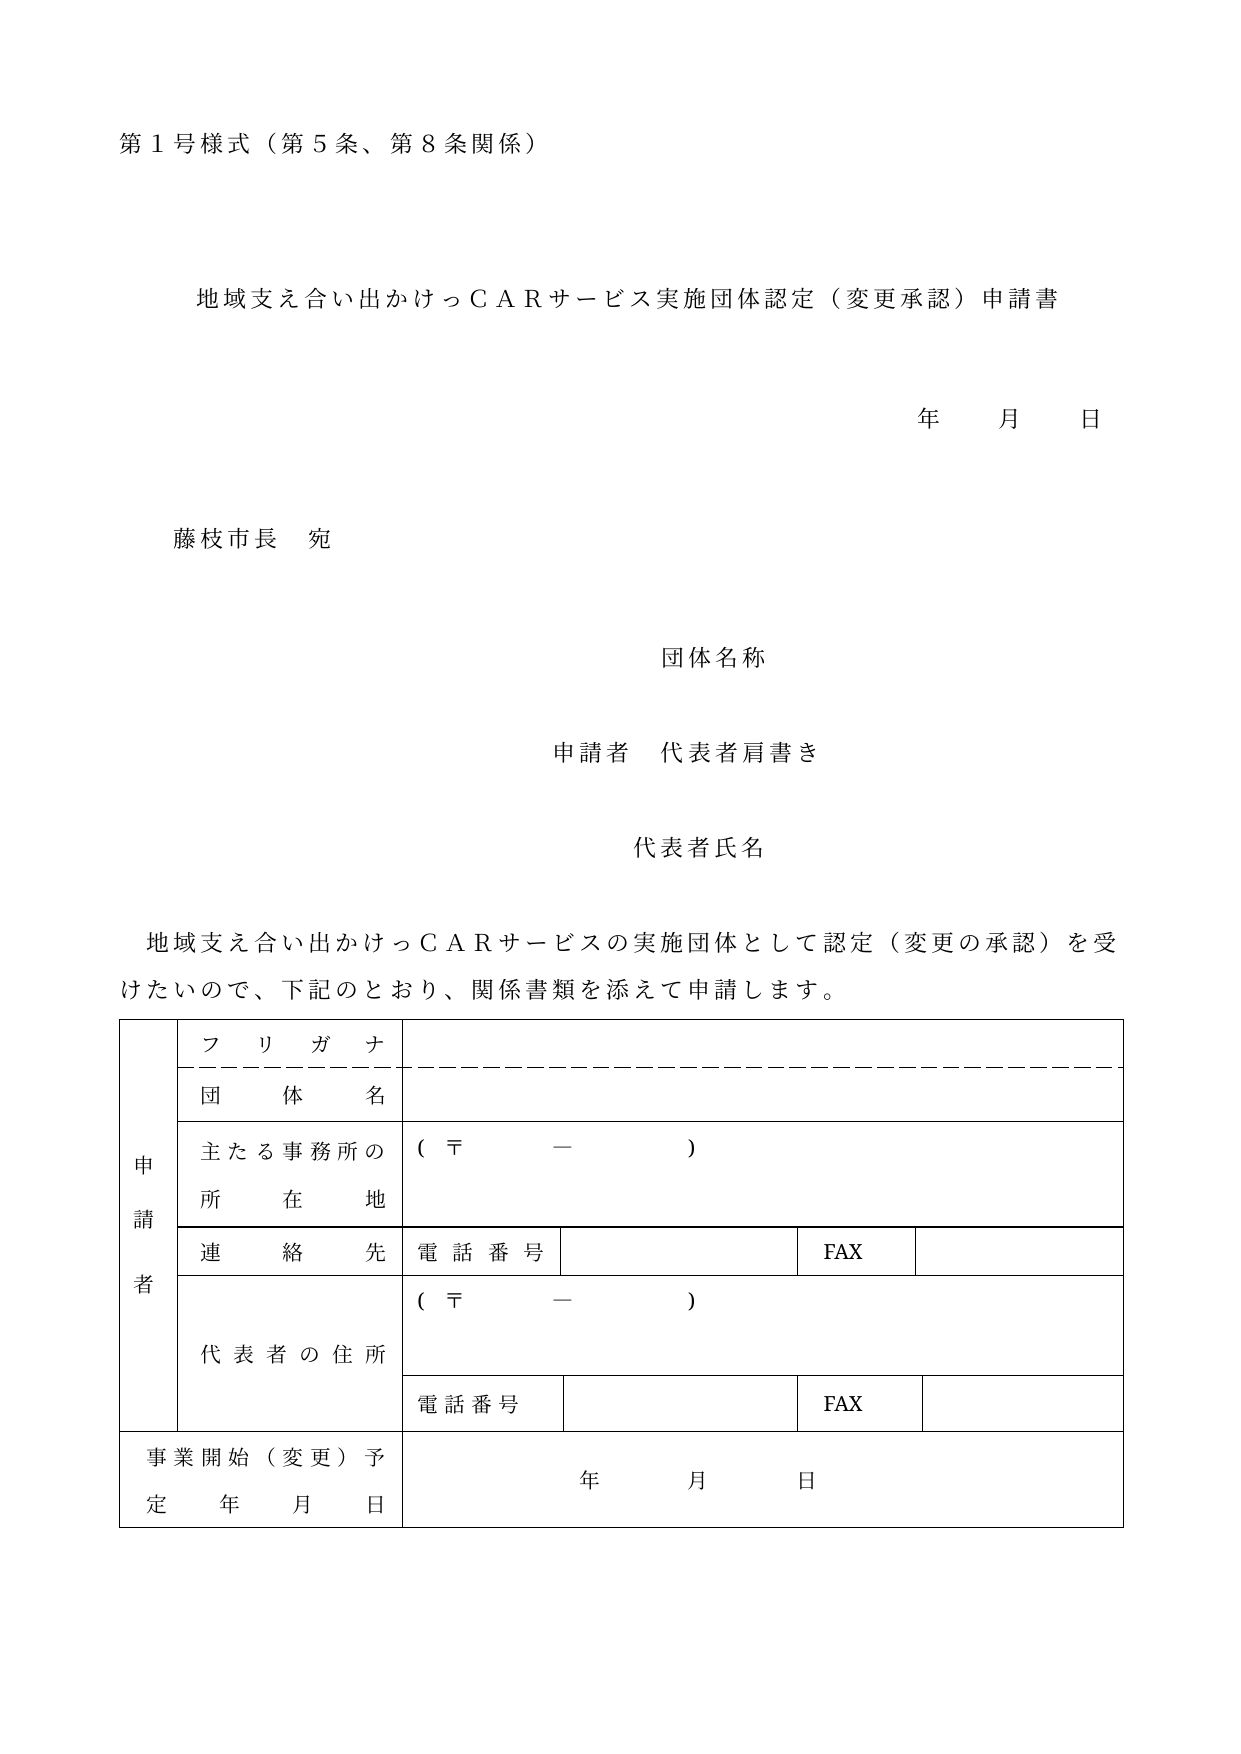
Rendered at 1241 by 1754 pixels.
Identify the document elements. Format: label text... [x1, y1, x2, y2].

table_cell FAX [798, 1376, 922, 1431]
table_cell 年 月 日 [403, 1432, 1123, 1527]
table_cell FAX [798, 1228, 915, 1275]
table_cell [564, 1376, 797, 1431]
text 藤枝市長 宛 [119, 513, 1121, 561]
text 代表者氏名 [119, 823, 1121, 870]
text 第１号様式（第５条、第８条関係） [119, 119, 1121, 166]
table_cell (〒 ― ) [403, 1276, 1123, 1375]
table_cell 団体名 [178, 1067, 402, 1121]
table_cell (〒 ― ) [403, 1122, 1123, 1226]
table_header フリガナ [178, 1020, 402, 1067]
table_header [403, 1020, 1123, 1067]
table_cell 電話番号 [403, 1228, 560, 1275]
text 年 月 日 [119, 394, 1107, 441]
text 地域支え合い出かけっＣＡＲサービスの実施団体として認定（変更の承認）を受けたいので、下記のとおり、関係書類を添えて申請します。 [119, 918, 1121, 1012]
text 申請者 代表者肩書き [119, 728, 952, 775]
text 団体名称 [119, 633, 1121, 681]
table_cell 事業開始（変更）予定年月日 [120, 1432, 402, 1527]
table_header 申請者 [120, 1020, 177, 1431]
table_cell 代表者の住所 [178, 1276, 402, 1431]
table_cell 連絡先 [178, 1228, 402, 1275]
table_cell [561, 1228, 797, 1275]
table_cell [403, 1067, 1123, 1121]
table_cell 電話番号 [403, 1376, 563, 1431]
table_cell 主たる事務所の所在地 [178, 1122, 402, 1226]
table_cell [916, 1228, 1123, 1275]
table_header 地域支え合い出かけっＣＡＲサービス実施団体認定（変更承認）申請書 [119, 261, 1123, 334]
table_cell [923, 1376, 1123, 1431]
